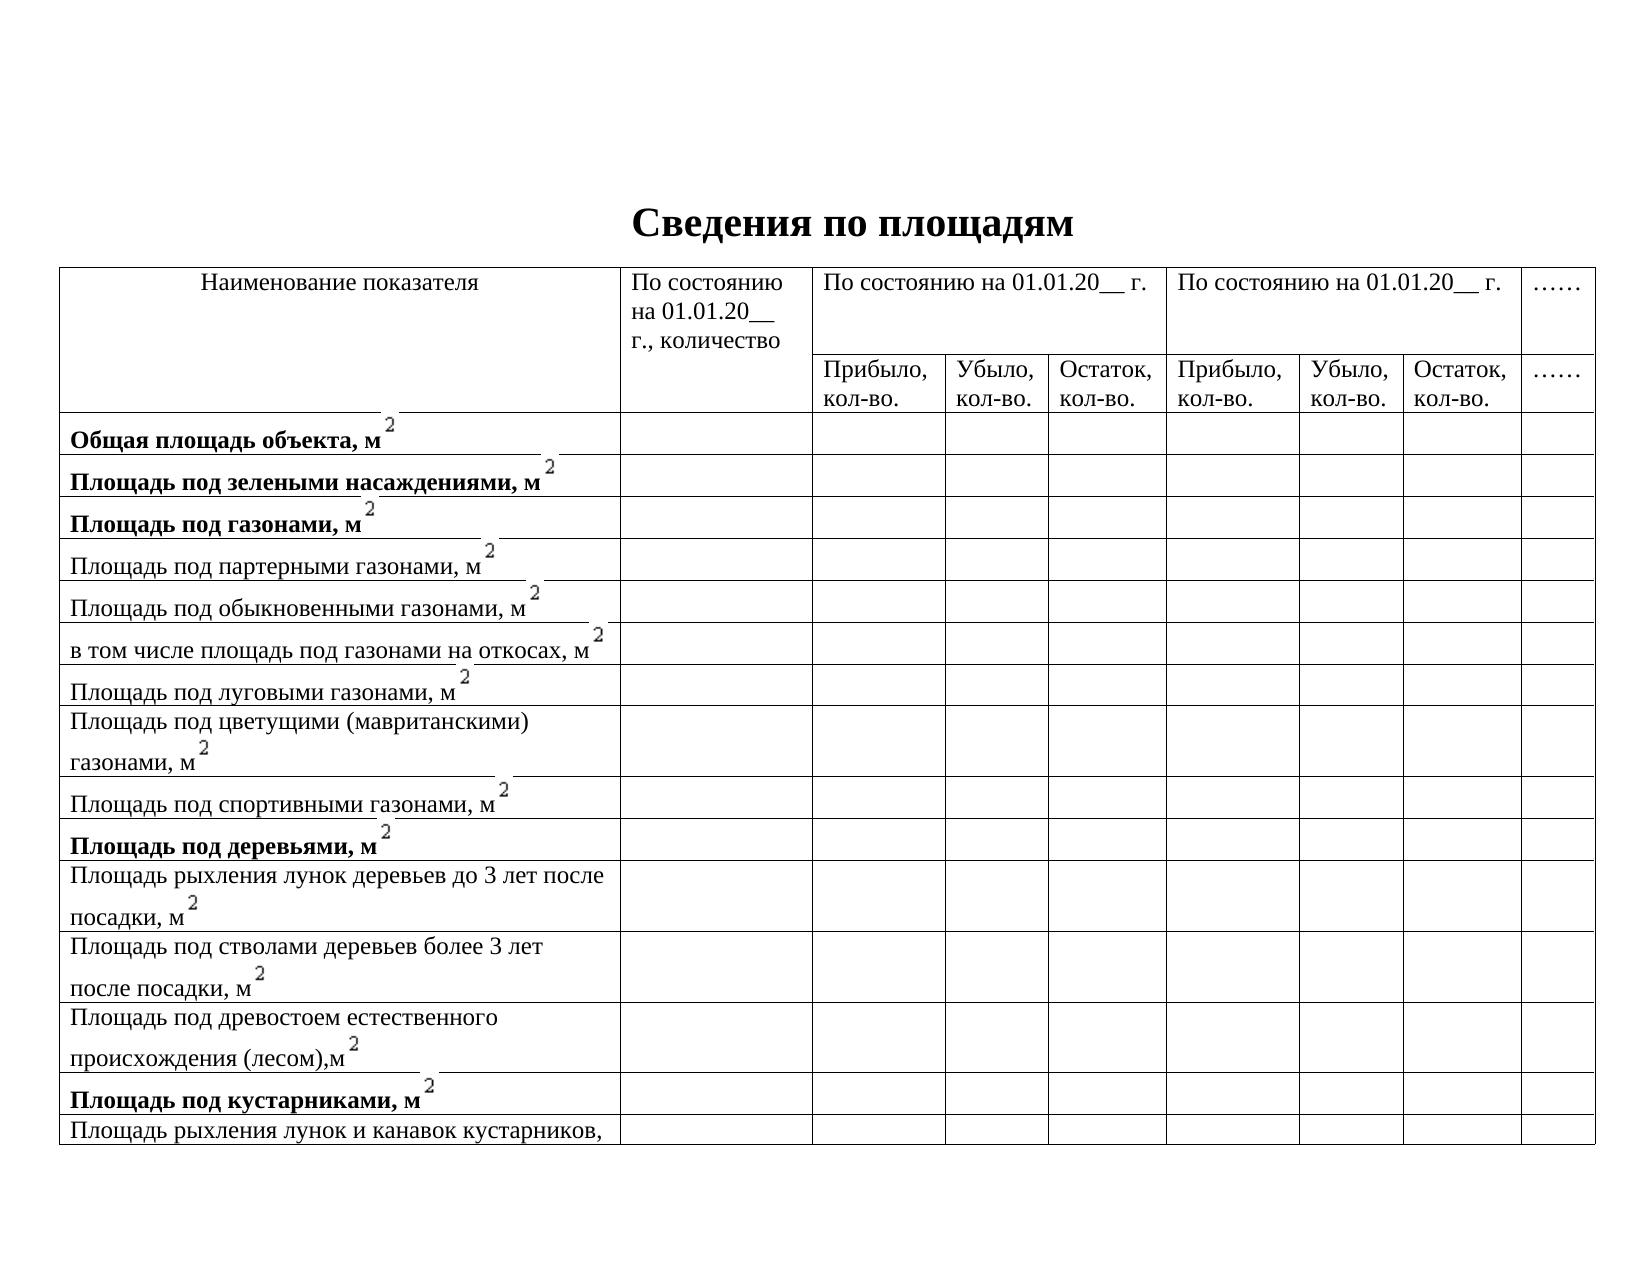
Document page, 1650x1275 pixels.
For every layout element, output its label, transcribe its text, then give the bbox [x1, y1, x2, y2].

picture [184, 889, 202, 926]
table_cell в том числе площадь под газонами на откосах, м [60, 623, 620, 663]
table_cell [1167, 932, 1299, 1002]
table_cell [813, 1115, 945, 1143]
table_cell [1522, 705, 1595, 776]
table_cell Остаток, кол-во. [1404, 355, 1521, 412]
table_cell [1300, 861, 1403, 931]
table_cell [1522, 818, 1595, 860]
table_cell [621, 1073, 812, 1114]
table_cell [1049, 706, 1166, 776]
table_cell [1404, 777, 1521, 818]
table_cell [1049, 1073, 1166, 1114]
table_cell [1522, 1002, 1595, 1072]
table_cell [813, 932, 945, 1002]
table_cell [946, 861, 1048, 931]
table_cell Площадь под древостоем естественного происхождения (лесом),м [60, 1003, 620, 1072]
table_cell [946, 1073, 1048, 1114]
table_cell Площадь под цветущими (мавританскими) газонами, м [60, 706, 620, 776]
table_cell [1167, 1073, 1299, 1114]
picture [526, 579, 544, 616]
table_cell [1049, 819, 1166, 860]
picture [377, 818, 395, 855]
table_cell [621, 932, 812, 1002]
table_cell [946, 819, 1048, 860]
table_cell [1049, 861, 1166, 931]
table_cell [1404, 706, 1521, 776]
picture [541, 453, 559, 490]
table_cell [621, 665, 812, 705]
table_cell [1522, 1072, 1595, 1114]
table_cell [621, 1003, 812, 1072]
table_header Наименование показателя [60, 268, 620, 412]
table_cell Площадь под зелеными насаждениями, м [60, 455, 620, 496]
table_cell [1300, 623, 1403, 663]
table_cell Площадь под луговыми газонами, м [60, 665, 620, 705]
table_cell [1300, 455, 1403, 496]
table_cell Убыло, кол-во. [1300, 355, 1403, 412]
table_cell [1049, 932, 1166, 1002]
table_cell [813, 861, 945, 931]
picture [481, 537, 499, 574]
table_cell Площадь под обыкновенными газонами, м [60, 581, 620, 621]
table_cell [1049, 1115, 1166, 1143]
table_cell [1167, 539, 1299, 579]
table_cell [1404, 1073, 1521, 1114]
picture [495, 776, 513, 813]
table_cell Площадь под спортивными газонами, м [60, 777, 620, 818]
table_cell [1522, 664, 1595, 705]
table_cell [621, 706, 812, 776]
table_cell [1522, 776, 1595, 818]
table_cell [621, 455, 812, 496]
table_cell …… [1522, 354, 1595, 412]
table_cell Площадь под стволами деревьев более 3 лет после посадки, м [60, 932, 620, 1002]
table_cell [1404, 413, 1521, 453]
table_cell [1522, 496, 1595, 537]
table_cell [621, 413, 812, 453]
table_cell [1300, 539, 1403, 579]
table_cell [946, 777, 1048, 818]
table_cell [1522, 931, 1595, 1002]
table_cell [1404, 1115, 1521, 1143]
table_cell [621, 861, 812, 931]
table_cell [813, 1003, 945, 1072]
table_cell [946, 706, 1048, 776]
table_cell [1049, 1003, 1166, 1072]
table_cell [1167, 1003, 1299, 1072]
table_cell [1404, 819, 1521, 860]
table_cell [1300, 1073, 1403, 1114]
table_cell [1167, 819, 1299, 860]
table_cell [1300, 581, 1403, 621]
table_cell Остаток, кол-во. [1049, 355, 1166, 412]
table_cell [621, 1115, 812, 1143]
table_cell [813, 413, 945, 453]
table_cell Площадь под газонами, м [60, 497, 620, 537]
table_cell [1167, 777, 1299, 818]
picture [589, 621, 608, 658]
table_cell [1049, 497, 1166, 537]
table_cell [1049, 413, 1166, 453]
table_cell [1404, 539, 1521, 579]
table_cell [1404, 932, 1521, 1002]
table_cell [1522, 1114, 1595, 1143]
table_cell [946, 539, 1048, 579]
table_cell [1049, 539, 1166, 579]
table_cell [1522, 538, 1595, 579]
table_cell Площадь под кустарниками, м [60, 1073, 620, 1114]
table_cell [1167, 861, 1299, 931]
table_cell [946, 623, 1048, 663]
table_cell Площадь под партерными газонами, м [60, 539, 620, 579]
table_cell [1522, 454, 1595, 496]
picture [195, 734, 213, 771]
table_cell [1167, 1115, 1299, 1143]
table_cell [1404, 665, 1521, 705]
table_cell [813, 706, 945, 776]
table_cell [1300, 413, 1403, 453]
table_cell [1300, 932, 1403, 1002]
table_cell [1404, 1003, 1521, 1072]
table_cell [946, 1115, 1048, 1143]
table_cell [1404, 581, 1521, 621]
table_header По состоянию на 01.01.20__ г. [813, 268, 1166, 353]
table_cell Прибыло, кол-во. [813, 355, 945, 412]
table_cell Площадь рыхления лунок деревьев до 3 лет после посадки, м [60, 861, 620, 931]
table_cell [946, 455, 1048, 496]
table_cell Прибыло, кол-во. [1167, 355, 1299, 412]
table_cell [813, 623, 945, 663]
table_cell [621, 539, 812, 579]
table_cell [1300, 706, 1403, 776]
table_cell [946, 581, 1048, 621]
table_cell [621, 819, 812, 860]
table_cell [621, 354, 812, 412]
table_cell [1167, 581, 1299, 621]
table_cell [1049, 665, 1166, 705]
table_cell [1404, 623, 1521, 663]
table_cell [621, 623, 812, 663]
table_cell [1300, 497, 1403, 537]
table_cell [1300, 665, 1403, 705]
table_cell [1300, 1115, 1403, 1143]
table_cell [813, 665, 945, 705]
table_cell [1522, 860, 1595, 931]
table_cell [1300, 819, 1403, 860]
table_header …… [1522, 268, 1595, 353]
picture [251, 960, 269, 996]
table_cell [946, 413, 1048, 453]
table_cell [946, 665, 1048, 705]
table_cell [60, 1115, 620, 1143]
table_header По состоянию на 01.01.20__ г., количество [621, 268, 812, 353]
table_cell [1300, 1003, 1403, 1072]
table_cell [946, 497, 1048, 537]
table_cell [813, 455, 945, 496]
table_cell [813, 1073, 945, 1114]
table_cell Общая площадь объекта, м [60, 413, 620, 453]
table_cell [1522, 412, 1595, 453]
picture [345, 1030, 363, 1067]
table_cell Убыло, кол-во. [946, 355, 1048, 412]
table_cell [813, 497, 945, 537]
table_cell [1049, 623, 1166, 663]
table_cell [813, 539, 945, 579]
picture [420, 1072, 439, 1109]
table_cell [1167, 413, 1299, 453]
table_cell [813, 777, 945, 818]
table_cell [1049, 581, 1166, 621]
table_cell [1167, 706, 1299, 776]
subtitle Сведения по площадям [59, 197, 1532, 245]
table_cell [621, 581, 812, 621]
table_cell [946, 932, 1048, 1002]
table_cell [1300, 777, 1403, 818]
table_cell [1167, 623, 1299, 663]
table_cell [813, 819, 945, 860]
table_cell [1404, 497, 1521, 537]
picture [381, 411, 399, 448]
table_cell [1404, 455, 1521, 496]
table_cell [813, 581, 945, 621]
table_cell [621, 497, 812, 537]
table_cell [1049, 455, 1166, 496]
table_cell [1049, 777, 1166, 818]
table_cell [1167, 665, 1299, 705]
table_cell [621, 777, 812, 818]
table_cell Площадь под деревьями, м [60, 819, 620, 860]
table_cell [1522, 580, 1595, 621]
table_header По состоянию на 01.01.20__ г. [1167, 268, 1521, 353]
picture [361, 495, 379, 532]
table_cell [1167, 497, 1299, 537]
table_cell [1404, 861, 1521, 931]
table_cell [1167, 455, 1299, 496]
table_cell [946, 1003, 1048, 1072]
table_cell [1522, 621, 1595, 663]
picture [456, 663, 474, 700]
